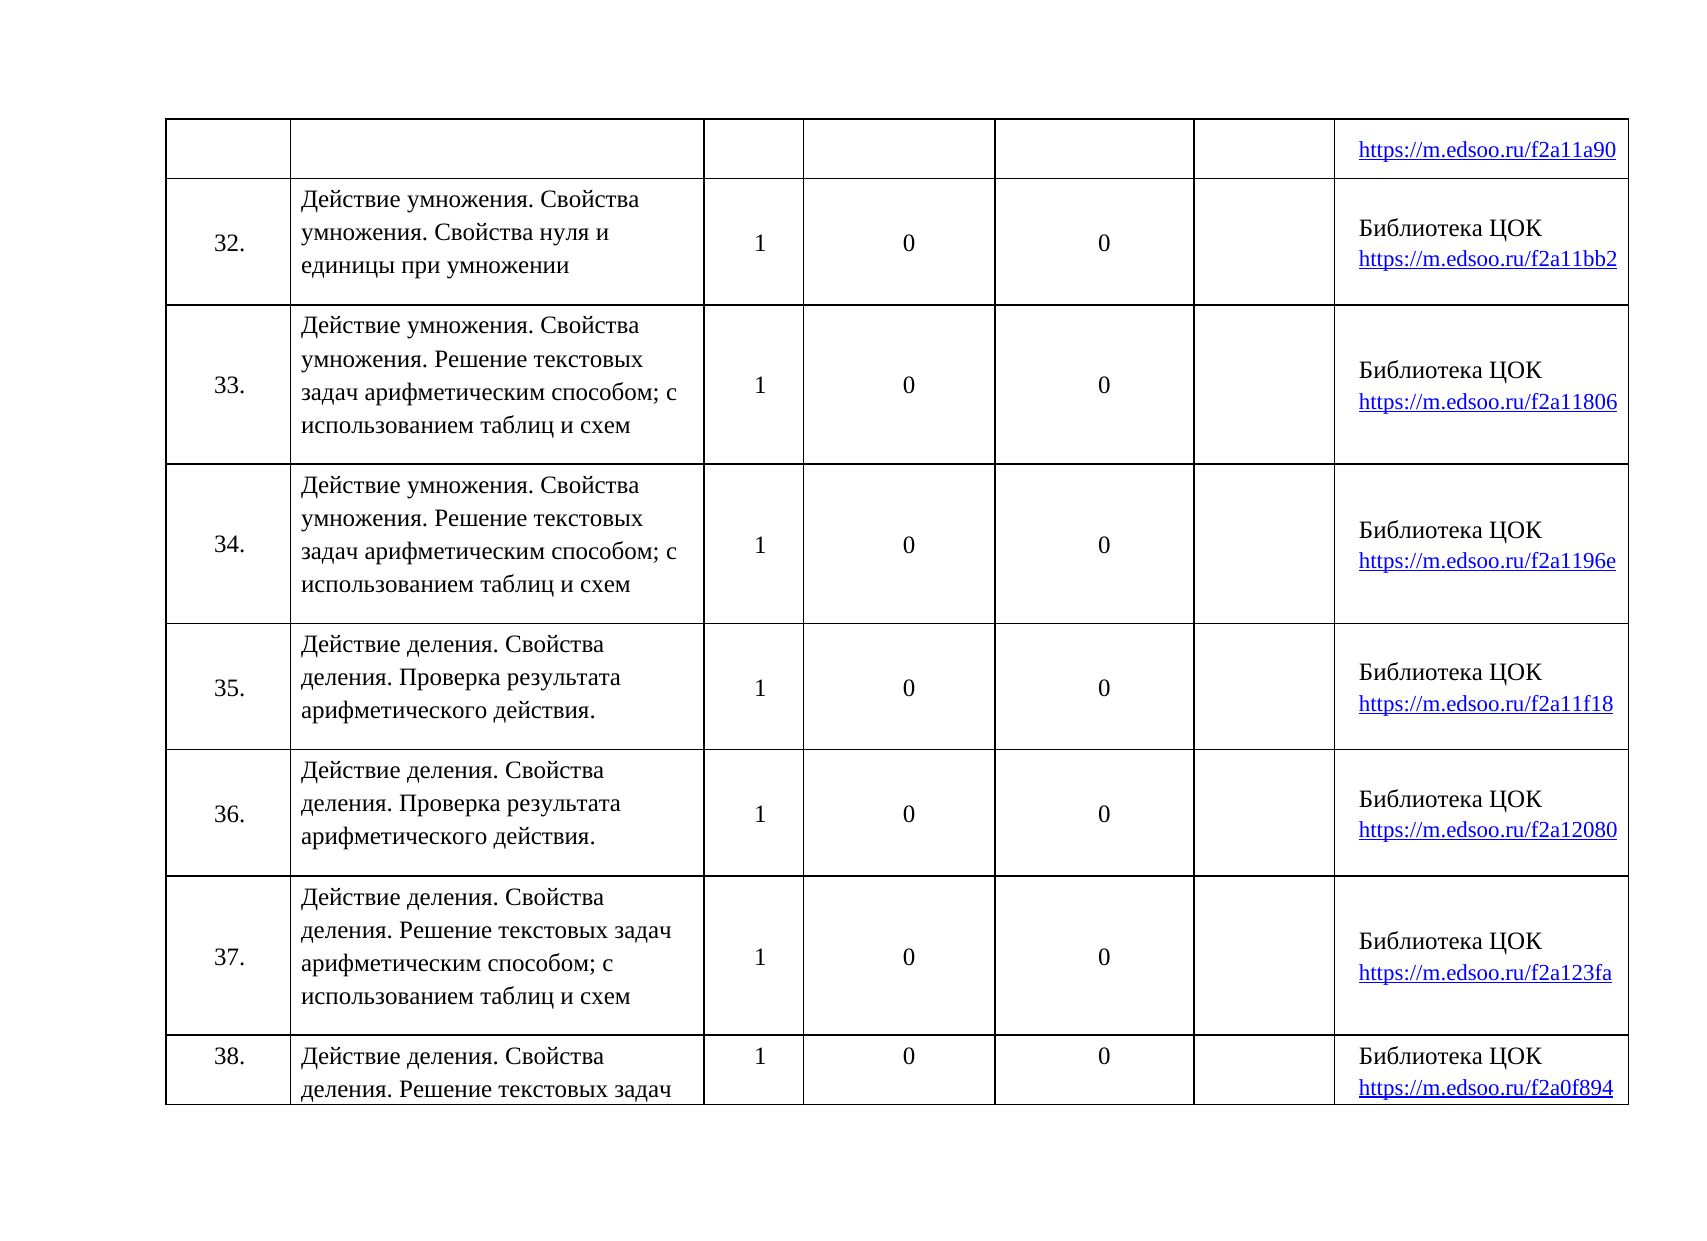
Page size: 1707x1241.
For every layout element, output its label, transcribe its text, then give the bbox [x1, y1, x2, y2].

table_cell [167, 306, 290, 463]
table_cell Действие умножения. Свойства умножения. Решение текстовых задач арифметическим способом; с использованием таблиц и схем [291, 465, 703, 622]
table_cell 0 [996, 750, 1193, 875]
table_cell Библиотека ЦОК https://m.edsoo.ru/f2a1196e [1335, 465, 1628, 622]
table_cell Действие умножения. Свойства умножения. Свойства нуля и единицы при умножении [291, 179, 703, 304]
table_cell 0 [996, 1036, 1193, 1104]
table_cell Библиотека ЦОК https://m.edsoo.ru/f2a12080 [1335, 750, 1628, 875]
table_cell 0 [804, 306, 994, 463]
table_cell Действие деления. Свойства деления. Решение текстовых задач арифметическим способом; с использованием таблиц и схем [291, 877, 703, 1034]
table_cell [167, 120, 290, 178]
table_cell [1195, 624, 1334, 749]
table_cell [1195, 306, 1334, 463]
table_cell Библиотека ЦОК https://m.edsoo.ru/f2a11f18 [1335, 624, 1628, 749]
table_cell 0 [996, 877, 1193, 1034]
table_cell [1195, 465, 1334, 622]
table_cell 1 [705, 120, 803, 178]
table_cell [167, 1036, 290, 1104]
table_cell 1 [705, 624, 803, 749]
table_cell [291, 120, 703, 178]
table_cell [1195, 1036, 1334, 1104]
table_cell 1 [705, 1036, 803, 1104]
table_cell Библиотека ЦОК https://m.edsoo.ru/f2a11bb2 [1335, 179, 1628, 304]
table_cell Действие деления. Свойства деления. Проверка результата арифметического действия. [291, 750, 703, 875]
table_cell 1 [705, 750, 803, 875]
table_cell Действие деления. Свойства деления. Проверка результата арифметического действия. [291, 624, 703, 749]
table_cell 0 [804, 1036, 994, 1104]
table_cell 1 [705, 877, 803, 1034]
table_cell Библиотека ЦОК https://m.edsoo.ru/f2a123fa [1335, 877, 1628, 1034]
table_cell 0 [804, 750, 994, 875]
table_cell 0 [804, 465, 994, 622]
table_cell [1195, 750, 1334, 875]
table_cell 1 [705, 306, 803, 463]
table_cell 1 [705, 465, 803, 622]
table_cell [167, 465, 290, 622]
table_cell 0 [996, 465, 1193, 622]
table_cell 0 [996, 120, 1193, 178]
table_cell 0 [804, 624, 994, 749]
table_cell [1195, 877, 1334, 1034]
table_cell 0 [804, 877, 994, 1034]
table_cell Действие умножения. Свойства умножения. Решение текстовых задач арифметическим способом; с использованием таблиц и схем [291, 306, 703, 463]
table_cell 0 [804, 179, 994, 304]
table_cell [167, 624, 290, 749]
table_cell 0 [996, 179, 1193, 304]
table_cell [1335, 1036, 1628, 1104]
table_cell 0 [996, 624, 1193, 749]
table_cell [1195, 120, 1334, 178]
table_cell [167, 877, 290, 1034]
table_cell 0 [996, 306, 1193, 463]
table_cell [291, 1036, 703, 1104]
table_cell [1195, 179, 1334, 304]
table_cell 1 [804, 120, 994, 178]
table_cell [167, 179, 290, 304]
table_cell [1335, 120, 1628, 178]
table_cell Библиотека ЦОК https://m.edsoo.ru/f2a11806 [1335, 306, 1628, 463]
table_cell 1 [705, 179, 803, 304]
table_cell [167, 750, 290, 875]
